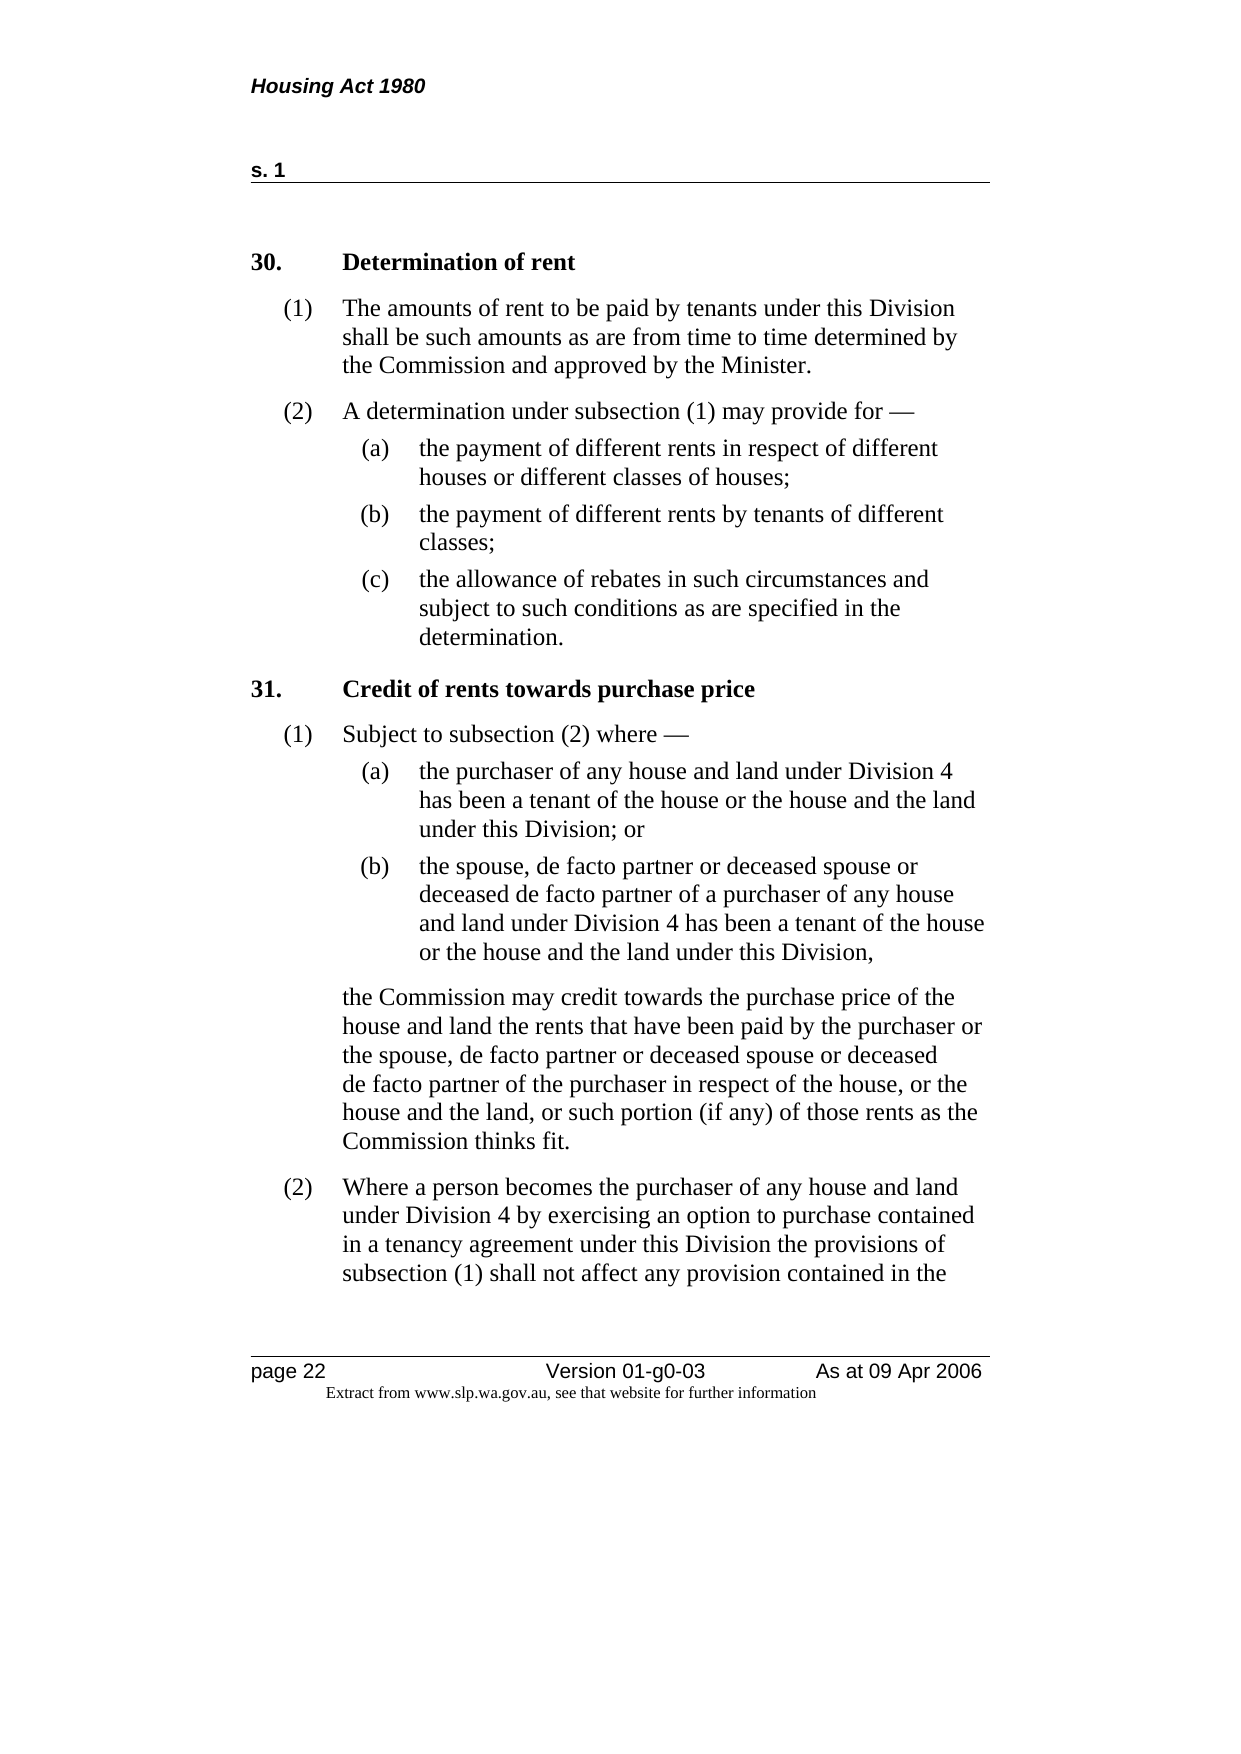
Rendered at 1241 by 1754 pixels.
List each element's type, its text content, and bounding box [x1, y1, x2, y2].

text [251, 1172, 990, 1287]
text the Commission may credit towards the purchase price of the house and land the rents that have been paid by the purchaser or the spouse, de facto partner or deceased spouse or deceased de facto partner of the purchaser in respect of the house, or the house and the land, or such portion (if any) of those rents as the Commission thinks fit. [251, 982, 990, 1155]
text (b) the payment of different rents by tenants of different classes; [251, 499, 990, 556]
text (b) the spouse, de facto partner or deceased spouse or deceased de facto partner of a purchaser of any house and land under Division 4 has been a tenant of the house or the house and the land under this Division, [251, 851, 990, 966]
text (a) the purchaser of any house and land under Division 4 has been a tenant of the house or the house and the land under this Division; or [251, 756, 990, 842]
subtitle 30. Determination of rent [251, 247, 990, 276]
text (2) A determination under subsection (1) may provide for — [251, 396, 990, 424]
subtitle 31. Credit of rents towards purchase price [251, 674, 990, 702]
text (1) Subject to subsection (2) where — [251, 719, 990, 748]
text (a) the payment of different rents in respect of different houses or different classes of houses; [251, 433, 990, 490]
text (1) The amounts of rent to be paid by tenants under this Division shall be such amounts as are from time to time determined by the Commission and approved by the Minister. [251, 293, 990, 379]
text (c) the allowance of rebates in such circumstances and subject to such conditions as are specified in the determination. [251, 564, 990, 651]
